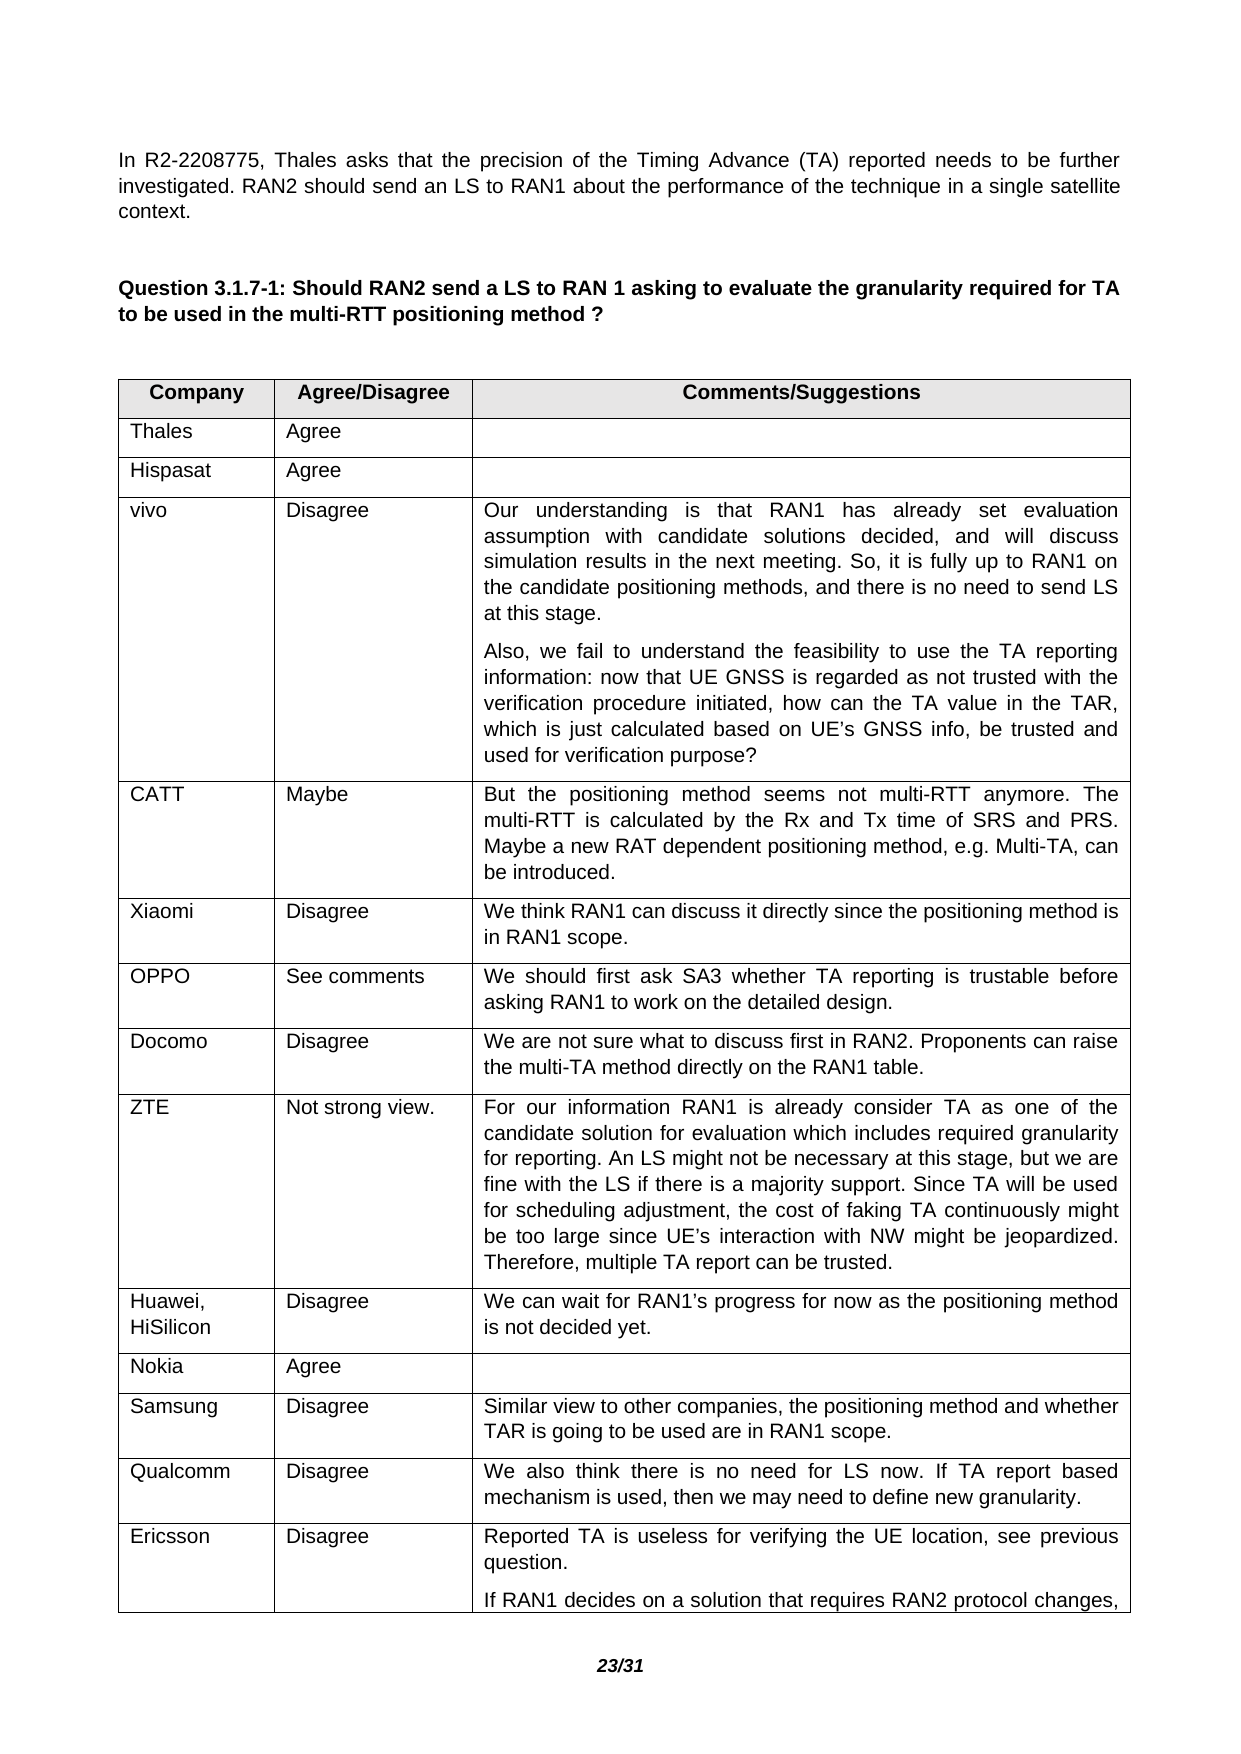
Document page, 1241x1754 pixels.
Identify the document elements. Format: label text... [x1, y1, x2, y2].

table_cell Thales [119, 419, 274, 457]
table_cell For our information RAN1 is already consider TA as one of the candidate solution for evaluation which includes required granularity for reporting. An LS might not be necessary at this stage, but we are fine with the LS if there is a majority support. Since TA will be used for scheduling adjustment, the cost of faking TA continuously might be too large since UE’s interaction with NW might be jeopardized. Therefore, multiple TA report can be trusted. [473, 1095, 1130, 1288]
table_cell Disagree [275, 1289, 472, 1353]
table_cell See comments [275, 964, 472, 1028]
table_cell Not strong view. [275, 1095, 472, 1288]
table_cell Nokia [119, 1354, 274, 1392]
table_cell Our understanding is that RAN1 has already set evaluation assumption with candidate solutions decided, and will discuss simulation results in the next meeting. So, it is fully up to RAN1 on the candidate positioning methods, and there is no need to send LS at this stage. Also, we fail to understand the feasibility to use the TA reporting information: now that UE GNSS is regarded as not trusted with the verification procedure initiated, how can the TA value in the TAR, which is just calculated based on UE’s GNSS info, be trusted and used for verification purpose? [473, 498, 1130, 781]
table_cell [473, 1354, 1130, 1392]
table_cell Agree [275, 1354, 472, 1392]
table_header Agree/Disagree [275, 380, 472, 418]
table_cell Hispasat [119, 458, 274, 497]
table_cell [473, 419, 1130, 457]
table_cell Samsung [119, 1394, 274, 1458]
table_cell Disagree [275, 1029, 472, 1093]
table_cell We think RAN1 can discuss it directly since the positioning method is in RAN1 scope. [473, 899, 1130, 963]
table_cell Agree [275, 419, 472, 457]
table_cell We also think there is no need for LS now. If TA report based mechanism is used, then we may need to define new granularity. [473, 1459, 1130, 1523]
table_cell Maybe [275, 782, 472, 898]
table_cell Qualcomm [119, 1459, 274, 1523]
table_cell ZTE [119, 1095, 274, 1288]
table_cell But the positioning method seems not multi-RTT anymore. The multi-RTT is calculated by the Rx and Tx time of SRS and PRS. Maybe a new RAT dependent positioning method, e.g. Multi-TA, can be introduced. [473, 782, 1130, 898]
table_cell Disagree [275, 1524, 472, 1612]
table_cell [473, 1524, 1130, 1612]
text Question 3.1.7-1: Should RAN2 send a LS to RAN 1 asking to evaluate the granularity required for TA to be used in the multi-RTT positioning method ? [118, 276, 1122, 326]
table_cell Disagree [275, 498, 472, 781]
table_cell Disagree [275, 1459, 472, 1523]
table_cell OPPO [119, 964, 274, 1028]
table_cell Docomo [119, 1029, 274, 1093]
table_cell CATT [119, 782, 274, 898]
table_cell vivo [119, 498, 274, 781]
table_cell Similar view to other companies, the positioning method and whether TAR is going to be used are in RAN1 scope. [473, 1394, 1130, 1458]
table_cell [473, 458, 1130, 497]
table_cell Huawei, HiSilicon [119, 1289, 274, 1353]
table_cell Disagree [275, 899, 472, 963]
table_cell Disagree [275, 1394, 472, 1458]
table_cell We should first ask SA3 whether TA reporting is trustable before asking RAN1 to work on the detailed design. [473, 964, 1130, 1028]
table_cell We can wait for RAN1’s progress for now as the positioning method is not decided yet. [473, 1289, 1130, 1353]
table_header Company [119, 380, 274, 418]
table_cell Xiaomi [119, 899, 274, 963]
table_cell Ericsson [119, 1524, 274, 1612]
table_cell Agree [275, 458, 472, 497]
text In R2-2208775, Thales asks that the precision of the Timing Advance (TA) reported needs to be further investigated. RAN2 should send an LS to RAN1 about the performance of the technique in a single satellite context. [118, 148, 1122, 223]
table_cell We are not sure what to discuss first in RAN2. Proponents can raise the multi-TA method directly on the RAN1 table. [473, 1029, 1130, 1093]
table_header Comments/Suggestions [473, 380, 1130, 418]
